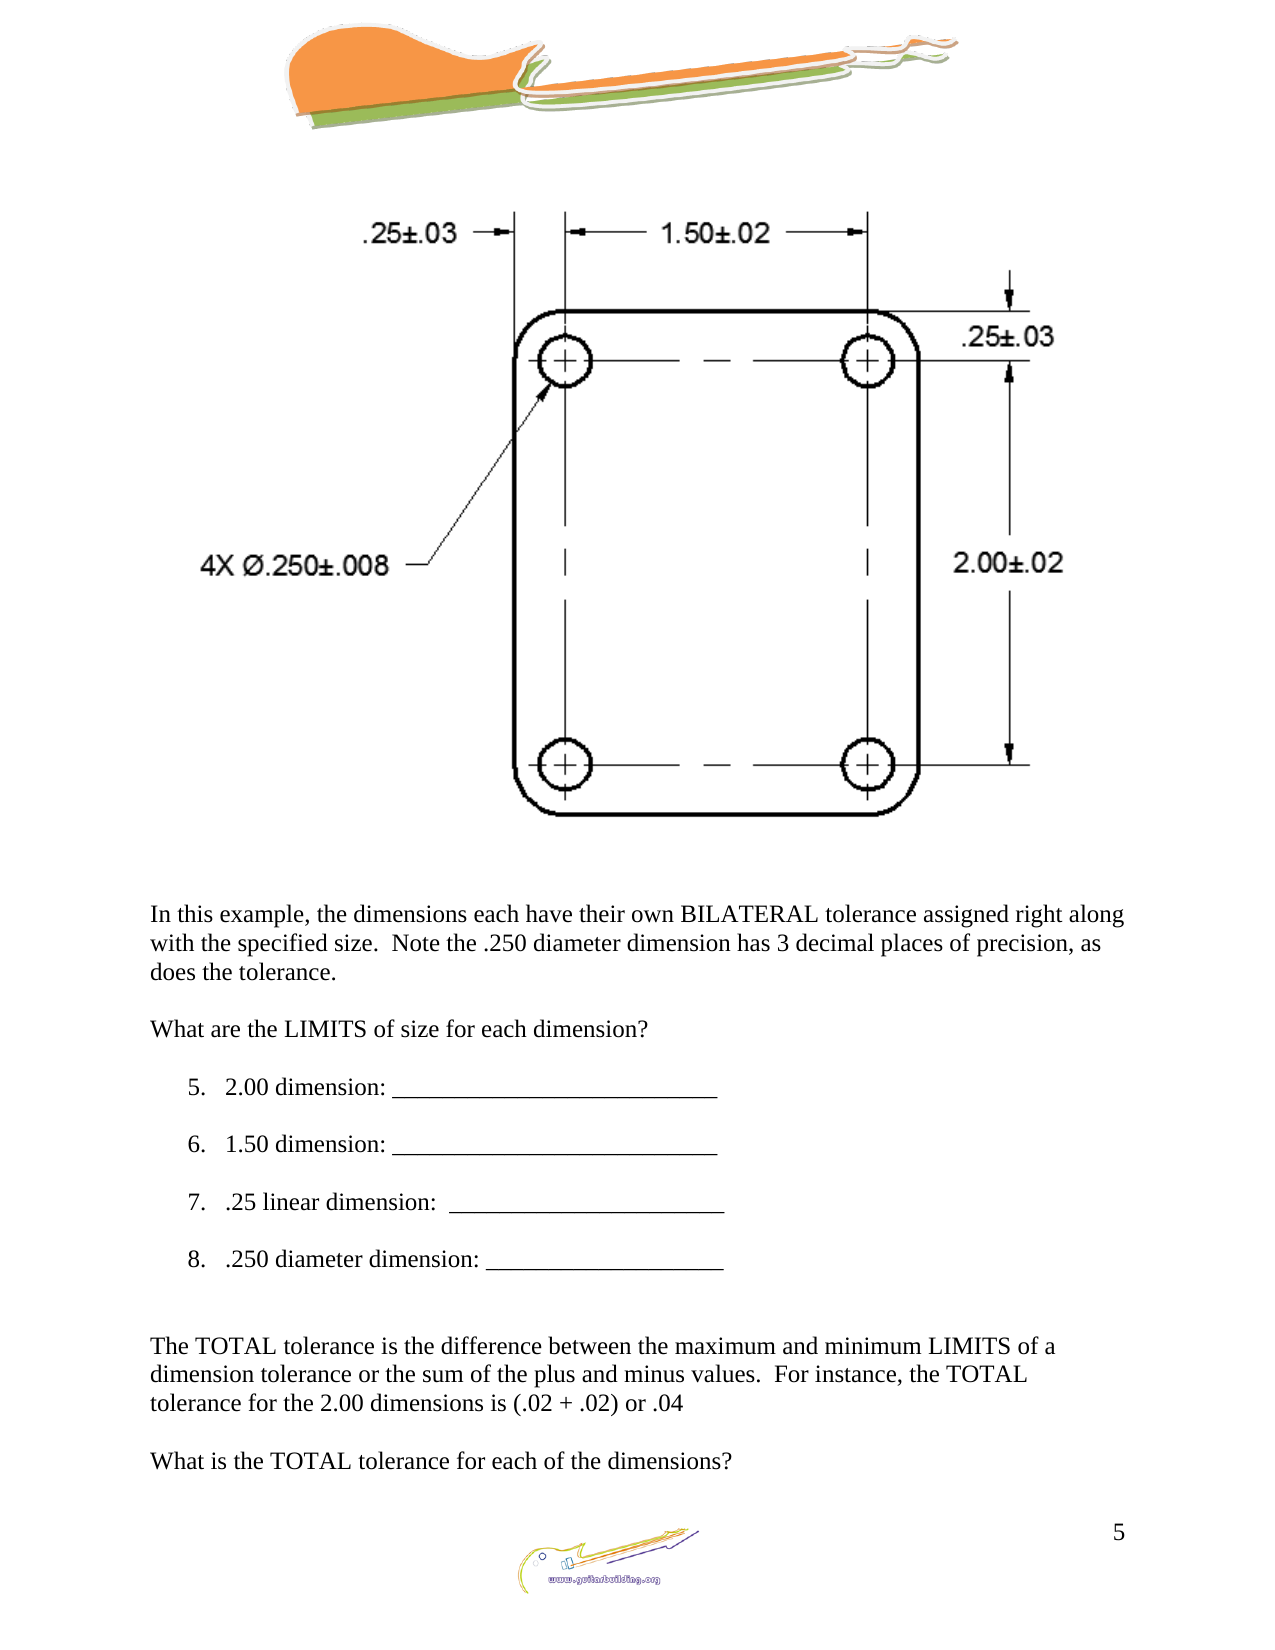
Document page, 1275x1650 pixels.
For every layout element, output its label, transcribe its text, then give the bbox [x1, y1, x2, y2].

picture [150, 150, 1125, 871]
picture [511, 1485, 702, 1633]
picture [283, 22, 959, 130]
text What is the TOTAL tolerance for each of the dimensions? [150, 1446, 1125, 1474]
list 2.00 dimension: __________________________ [187, 1072, 1125, 1101]
list 1.50 dimension: __________________________ [187, 1129, 1125, 1158]
text In this example, the dimensions each have their own BILATERAL tolerance assigned right along with the specified size. Note the .250 diameter dimension has 3 decimal places of precision, as does the tolerance. [150, 899, 1125, 986]
list .250 diameter dimension: ___________________ [187, 1244, 1125, 1273]
text What are the LIMITS of size for each dimension? [150, 1014, 1125, 1043]
text The TOTAL tolerance is the difference between the maximum and minimum LIMITS of a dimension tolerance or the sum of the plus and minus values. For instance, the TOTAL tolerance for the 2.00 dimensions is (.02 + .02) or .04 [150, 1331, 1125, 1417]
list .25 linear dimension: ______________________ [187, 1187, 1125, 1216]
